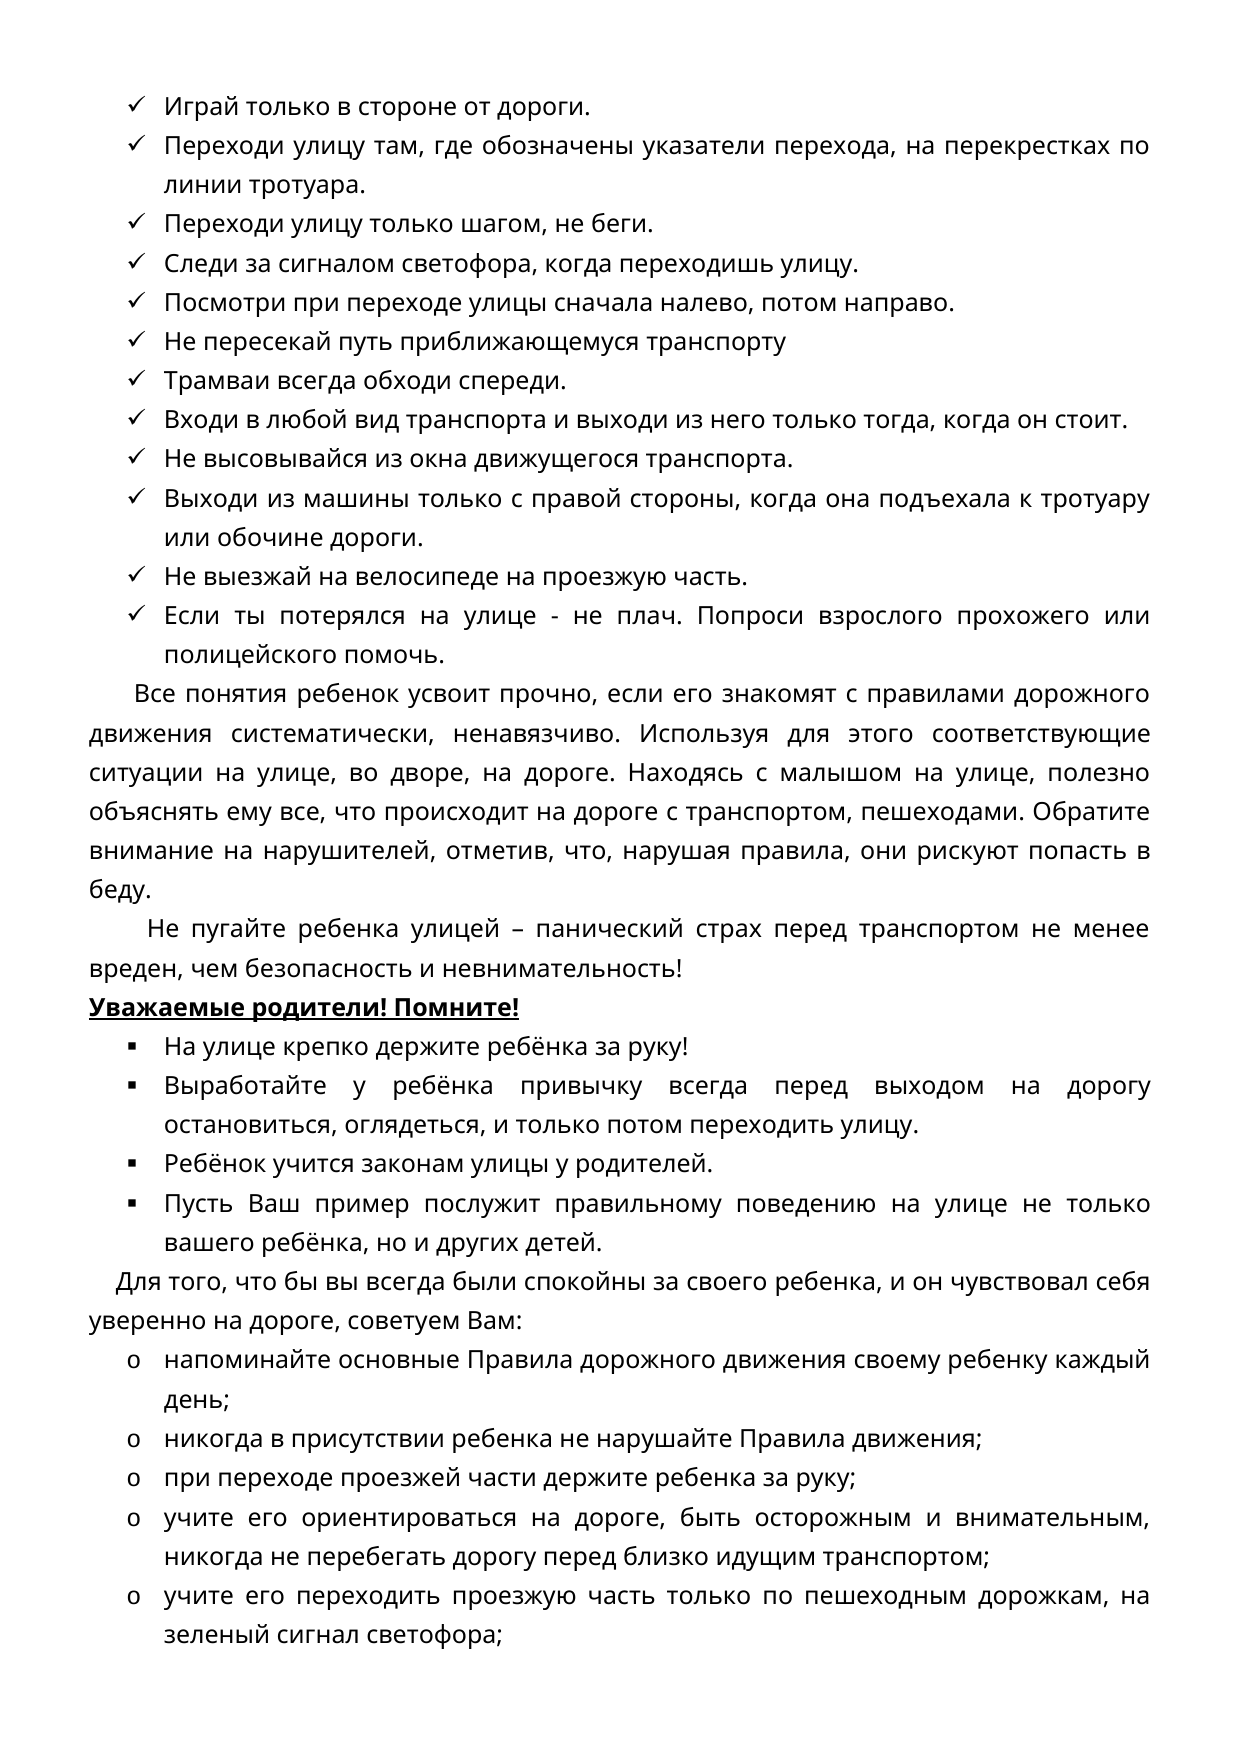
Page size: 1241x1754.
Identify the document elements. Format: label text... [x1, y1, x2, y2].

text Для того, что бы вы всегда были спокойны за своего ребенка, и он чувствовал себя уверенно на дороге, советуем Вам: [89, 1264, 1152, 1337]
text Все понятия ребенок усвоит прочно, если его знакомят с правилами дорожного движения систематически, ненавязчиво. Используя для этого соответствующие ситуации на улице, во дворе, на дороге. Находясь с малышом на улице, полезно объяснять ему все, что происходит на дороге с транспортом, пешеходами. Обратите внимание на нарушителей, отметив, что, нарушая правила, они рискуют попасть в беду. [89, 676, 1152, 906]
list Ребёнок учится законам улицы у родителей. [126, 1146, 1152, 1180]
list учите его ориентироваться на дороге, быть осторожным и внимательным, никогда не перебегать дорогу перед близко идущим транспортом; [126, 1499, 1152, 1573]
list Не выезжай на велосипеде на проезжую часть. [126, 559, 1152, 593]
list Не пересекай путь приближающемуся транспорту [126, 324, 1152, 358]
list Входи в любой вид транспорта и выходи из него только тогда, когда он стоит. [126, 402, 1152, 436]
list Переходи улицу там, где обозначены указатели перехода, на перекрестках по линии тротуара. [126, 128, 1152, 201]
text Не пугайте ребенка улицей – панический страх перед транспортом не менее вреден, чем безопасность и невнимательность! [89, 911, 1152, 984]
list учите его переходить проезжую часть только по пешеходным дорожкам, на зеленый сигнал светофора; [126, 1578, 1152, 1651]
list никогда в присутствии ребенка не нарушайте Правила движения; [126, 1421, 1152, 1455]
list На улице крепко держите ребёнка за руку! [126, 1029, 1152, 1063]
list Выработайте у ребёнка привычку всегда перед выходом на дорогу остановиться, оглядеться, и только потом переходить улицу. [126, 1068, 1152, 1141]
list Трамваи всегда обходи спереди. [126, 363, 1152, 397]
list Пусть Ваш пример послужит правильному поведению на улице не только вашего ребёнка, но и других детей. [126, 1185, 1152, 1258]
list Выходи из машины только с правой стороны, когда она подъехала к тротуару или обочине дороги. [126, 480, 1152, 553]
list Переходи улицу только шагом, не беги. [126, 206, 1152, 240]
list при переходе проезжей части держите ребенка за руку; [126, 1460, 1152, 1494]
text Уважаемые родители! Помните! [89, 989, 1152, 1023]
list Следи за сигналом светофора, когда переходишь улицу. [126, 245, 1152, 279]
list Посмотри при переходе улицы сначала налево, потом направо. [126, 284, 1152, 318]
list Играй только в стороне от дороги. [126, 89, 1152, 123]
list Не высовывайся из окна движущегося транспорта. [126, 441, 1152, 475]
list напоминайте основные Правила дорожного движения своему ребенку каждый день; [126, 1342, 1152, 1415]
list Если ты потерялся на улице - не плач. Попроси взрослого прохожего или полицейского помочь. [126, 598, 1152, 671]
